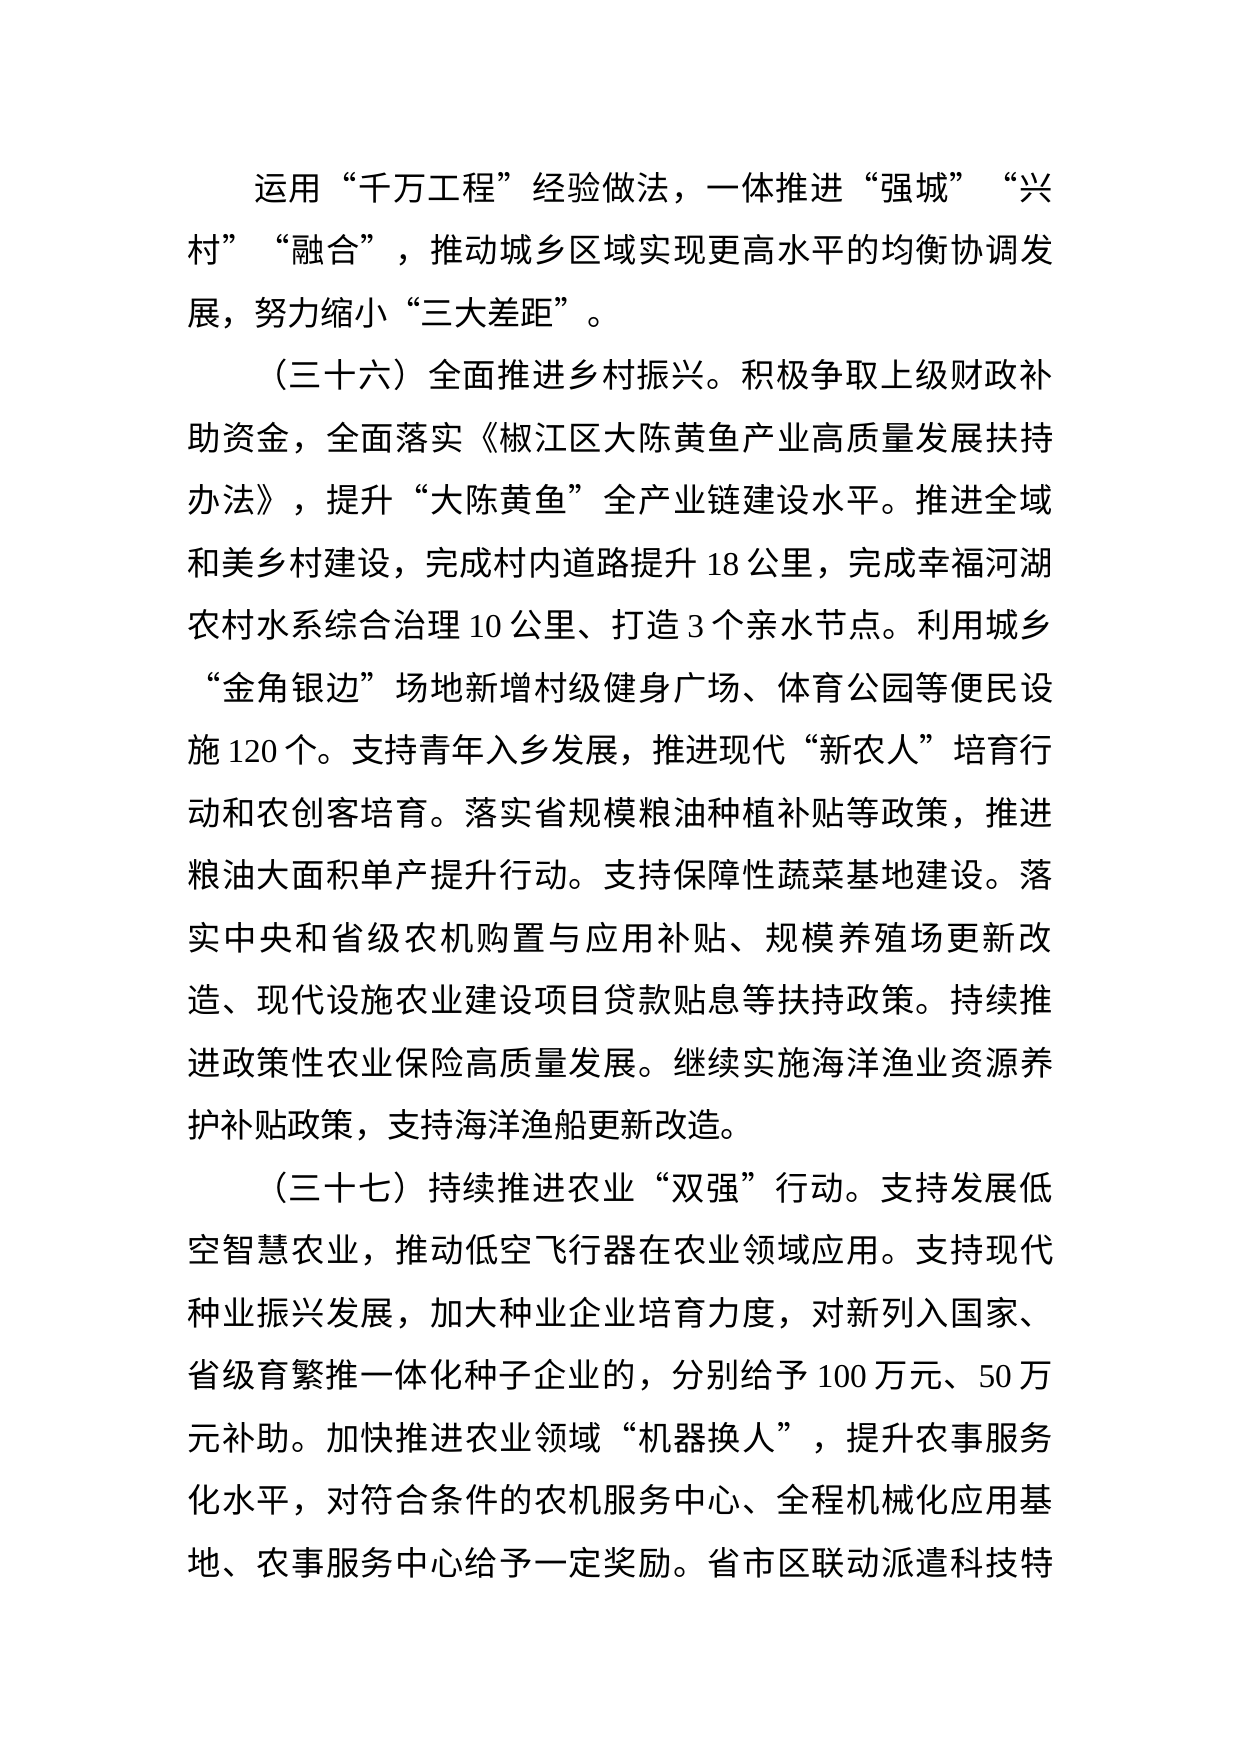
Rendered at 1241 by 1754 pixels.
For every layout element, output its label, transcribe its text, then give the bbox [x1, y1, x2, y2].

list 运用“千万工程”经验做法，一体推进“强城”“兴村”“融合”，推动城乡区域实现更高水平的均衡协调发展，努力缩小“三大差距”。 [187, 150, 1053, 337]
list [187, 1150, 1053, 1587]
list （三十六）全面推进乡村振兴。积极争取上级财政补助资金，全面落实《椒江区大陈黄鱼产业高质量发展扶持办法》，提升“大陈黄鱼”全产业链建设水平。推进全域和美乡村建设，完成村内道路提升18公里，完成幸福河湖农村水系综合治理10公里、打造3个亲水节点。利用城乡“金角银边”场地新增村级健身广场、体育公园等便民设施120个。支持青年入乡发展，推进现代“新农人”培育行动和农创客培育。落实省规模粮油种植补贴等政策，推进粮油大面积单产提升行动。支持保障性蔬菜基地建设。落实中央和省级农机购置与应用补贴、规模养殖场更新改造、现代设施农业建设项目贷款贴息等扶持政策。持续推进政策性农业保险高质量发展。继续实施海洋渔业资源养护补贴政策，支持海洋渔船更新改造。 [187, 337, 1053, 1150]
